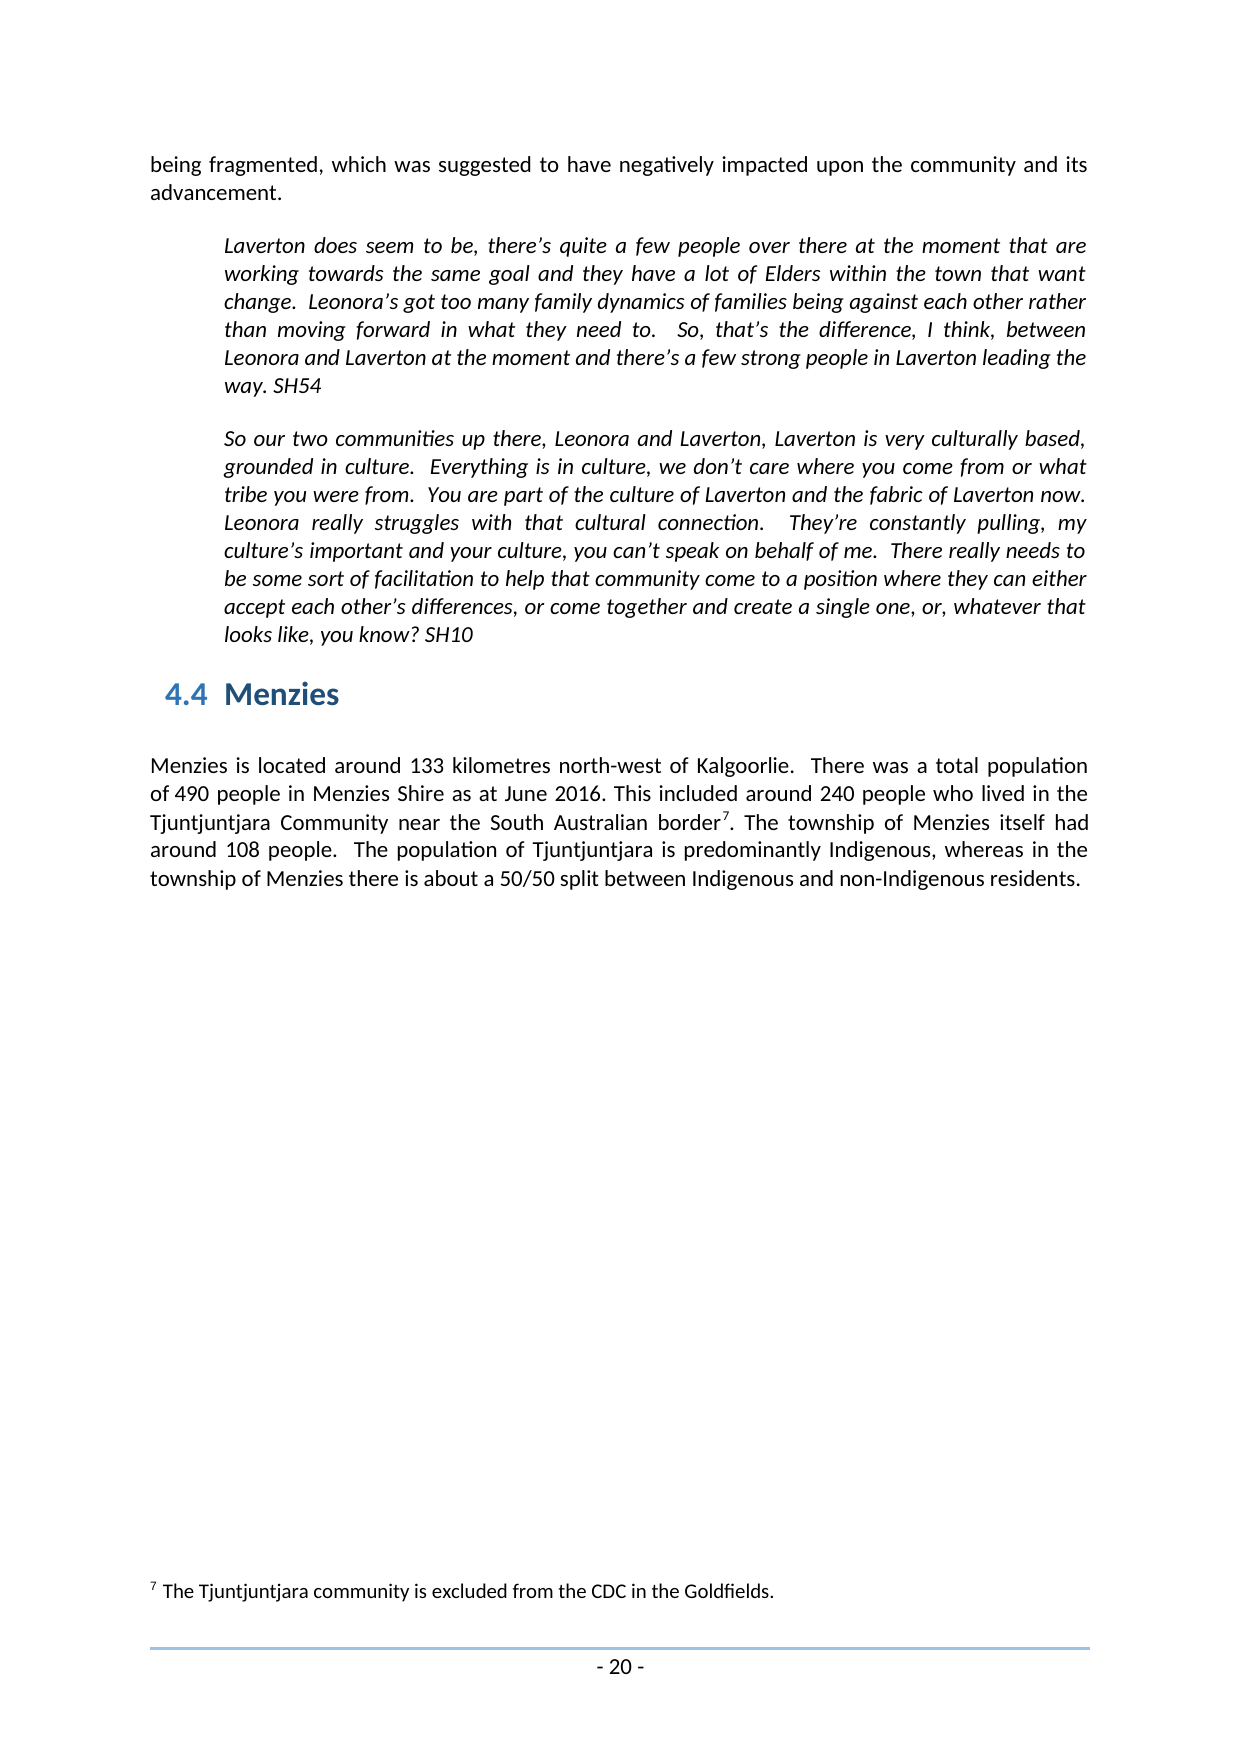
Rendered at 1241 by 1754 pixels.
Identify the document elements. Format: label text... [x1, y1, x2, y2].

text Menzies is located around 133 kilometres north-west of Kalgoorlie. There was a total population of 490 people in Menzies Shire as at June 2016. This included around 240 people who lived in the Tjuntjuntjara Community near the South Australian border. The township of Menzies itself had around 108 people. The population of Tjuntjuntjara is predominantly Indigenous, whereas in the township of Menzies there is about a 50/50 split between Indigenous and non-Indigenous residents. [150, 752, 1090, 892]
text So our two communities up there, Leonora and Laverton, Laverton is very culturally based, grounded in culture. Everything is in culture, we don’t care where you come from or what tribe you were from. You are part of the culture of Laverton and the fabric of Laverton now. Leonora really struggles with that cultural connection. They’re constantly pulling, my culture’s important and your culture, you can’t speak on behalf of me. There really needs to be some sort of facilitation to help that community come to a position where they can either accept each other’s differences, or come together and create a single one, or, whatever that looks like, you know? SH10 [224, 424, 1090, 648]
text Laverton does seem to be, there’s quite a few people over there at the moment that are working towards the same goal and they have a lot of Elders within the town that want change. Leonora’s got too many family dynamics of families being against each other rather than moving forward in what they need to. So, that’s the difference, I think, between Leonora and Laverton at the moment and there’s a few strong people in Laverton leading the way. SH54 [224, 231, 1090, 399]
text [150, 150, 1090, 206]
subtitle Menzies [165, 673, 1090, 714]
